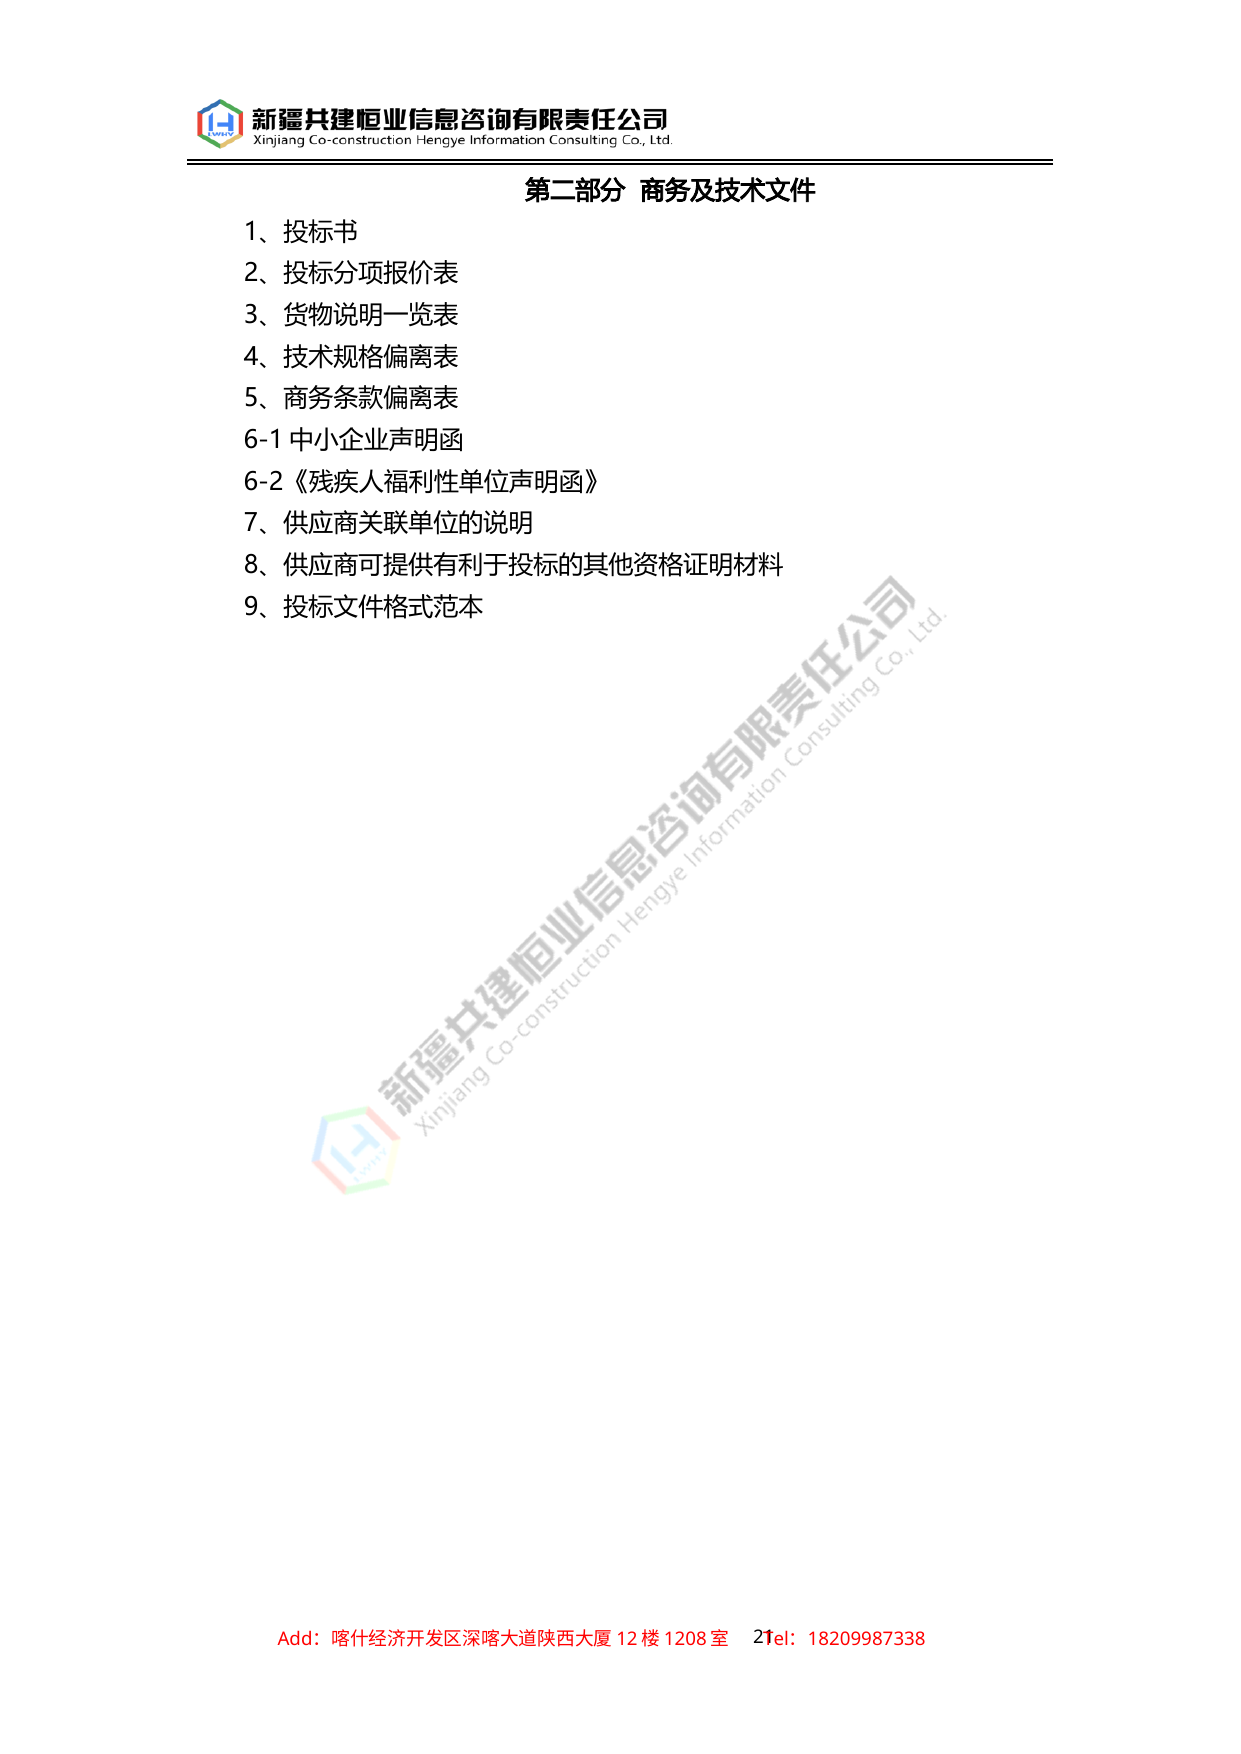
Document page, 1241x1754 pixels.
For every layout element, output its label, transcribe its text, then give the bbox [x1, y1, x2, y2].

text 9、投标文件格式范本 [243, 582, 1053, 623]
text 2、投标分项报价表 [243, 248, 1053, 290]
text 5、商务条款偏离表 [243, 373, 1053, 415]
picture [187, 88, 679, 159]
text 3、货物说明一览表 [243, 290, 1053, 332]
subtitle 第二部分 商务及技术文件 [243, 165, 1053, 207]
text 4、技术规格偏离表 [243, 332, 1053, 373]
text 1、投标书 [243, 207, 1053, 248]
text 8、供应商可提供有利于投标的其他资格证明材料 [243, 540, 1053, 582]
text 7、供应商关联单位的说明 [219, 498, 1053, 540]
text 6-1中小企业声明函 [219, 415, 1053, 457]
text 6-2《残疾人福利性单位声明函》 [219, 457, 1053, 498]
